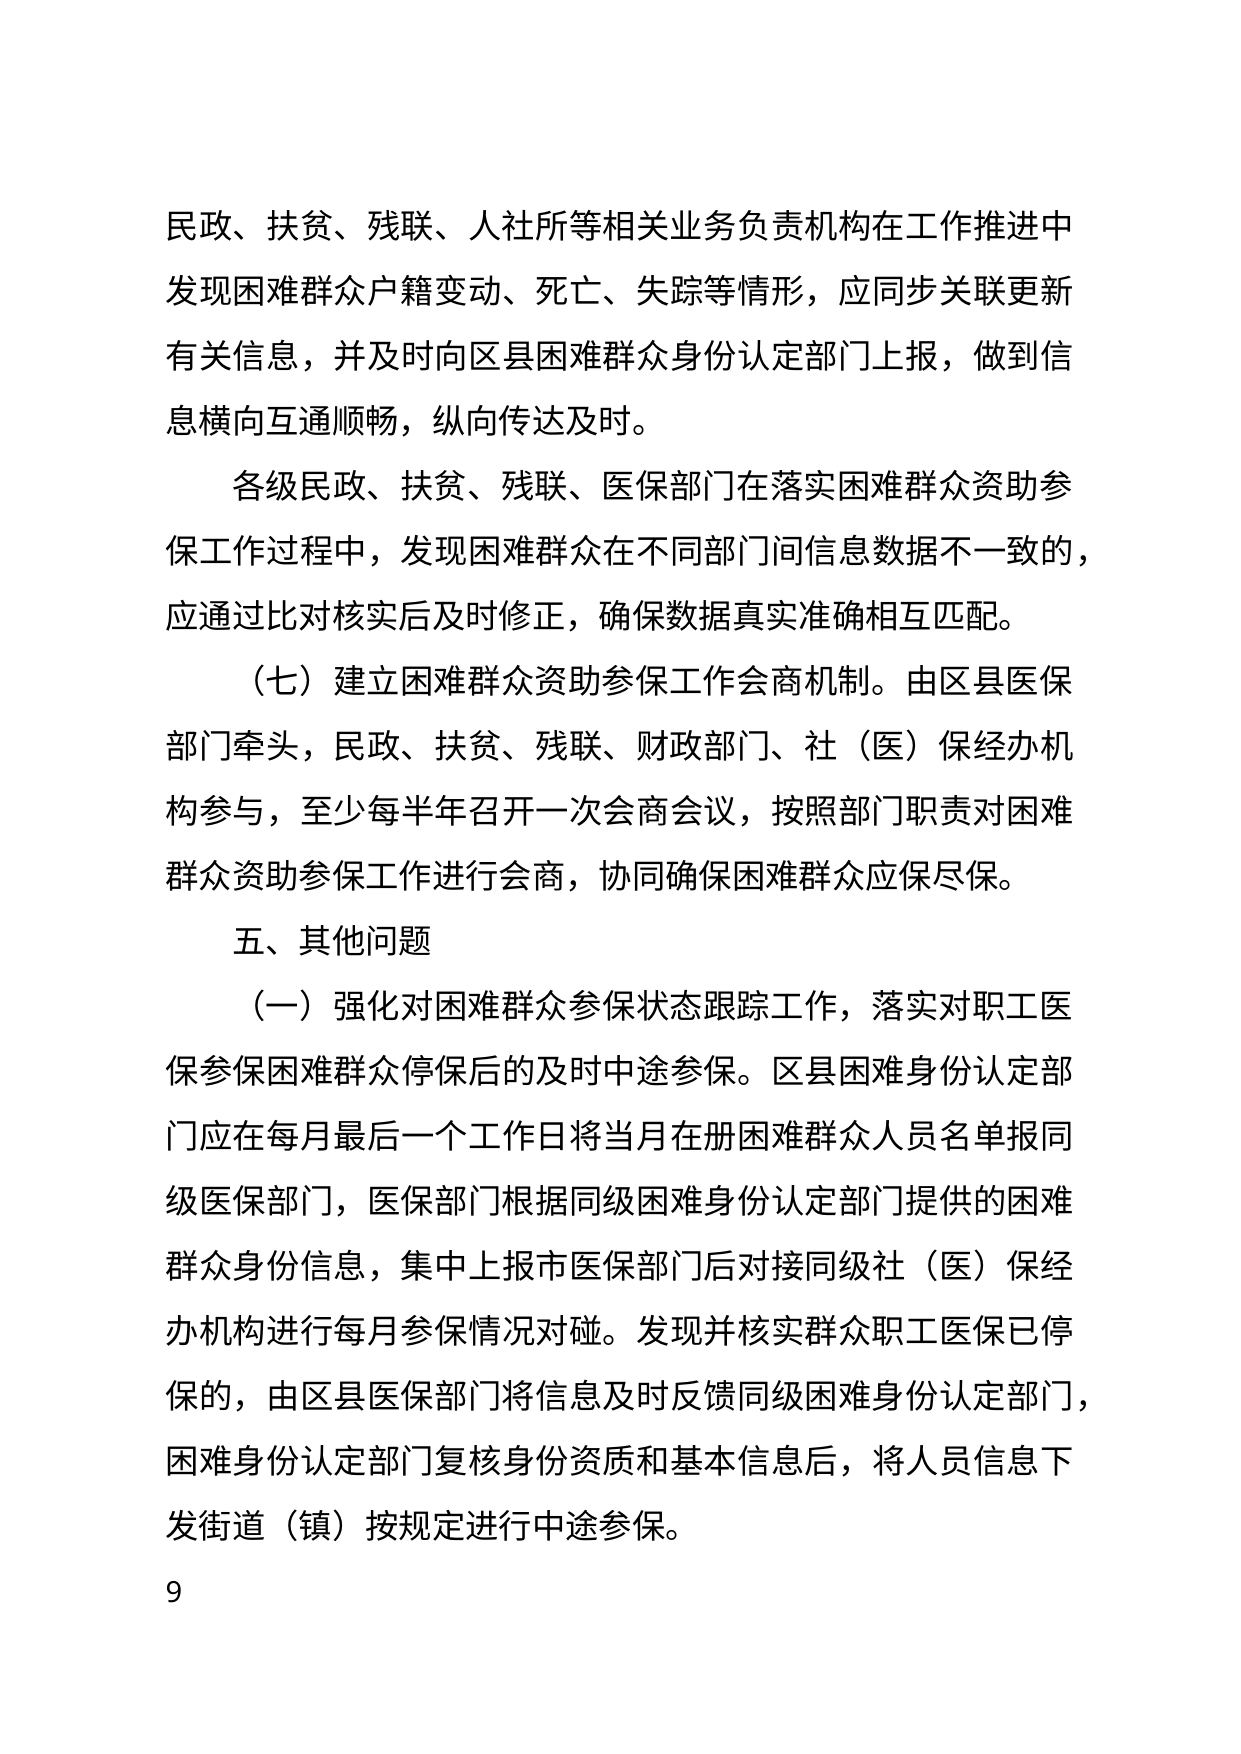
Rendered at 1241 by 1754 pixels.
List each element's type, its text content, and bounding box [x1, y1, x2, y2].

text （一）强化对困难群众参保状态跟踪工作，落实对职工医保参保困难群众停保后的及时中途参保。区县困难身份认定部门应在每月最后一个工作日将当月在册困难群众人员名单报同级医保部门，医保部门根据同级困难身份认定部门提供的困难群众身份信息，集中上报市医保部门后对接同级社（医）保经办机构进行每月参保情况对碰。发现并核实群众职工医保已停保的，由区县医保部门将信息及时反馈同级困难身份认定部门，困难身份认定部门复核身份资质和基本信息后，将人员信息下发街道（镇）按规定进行中途参保。 [165, 972, 1075, 1557]
text 各级民政、扶贫、残联、医保部门在落实困难群众资助参保工作过程中，发现困难群众在不同部门间信息数据不一致的，应通过比对核实后及时修正，确保数据真实准确相互匹配。 [165, 452, 1075, 647]
text （七）建立困难群众资助参保工作会商机制。由区县医保部门牵头，民政、扶贫、残联、财政部门、社（医）保经办机构参与，至少每半年召开一次会商会议，按照部门职责对困难群众资助参保工作进行会商，协同确保困难群众应保尽保。 [165, 647, 1075, 907]
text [165, 192, 1075, 452]
text 五、其他问题 [165, 907, 1075, 972]
